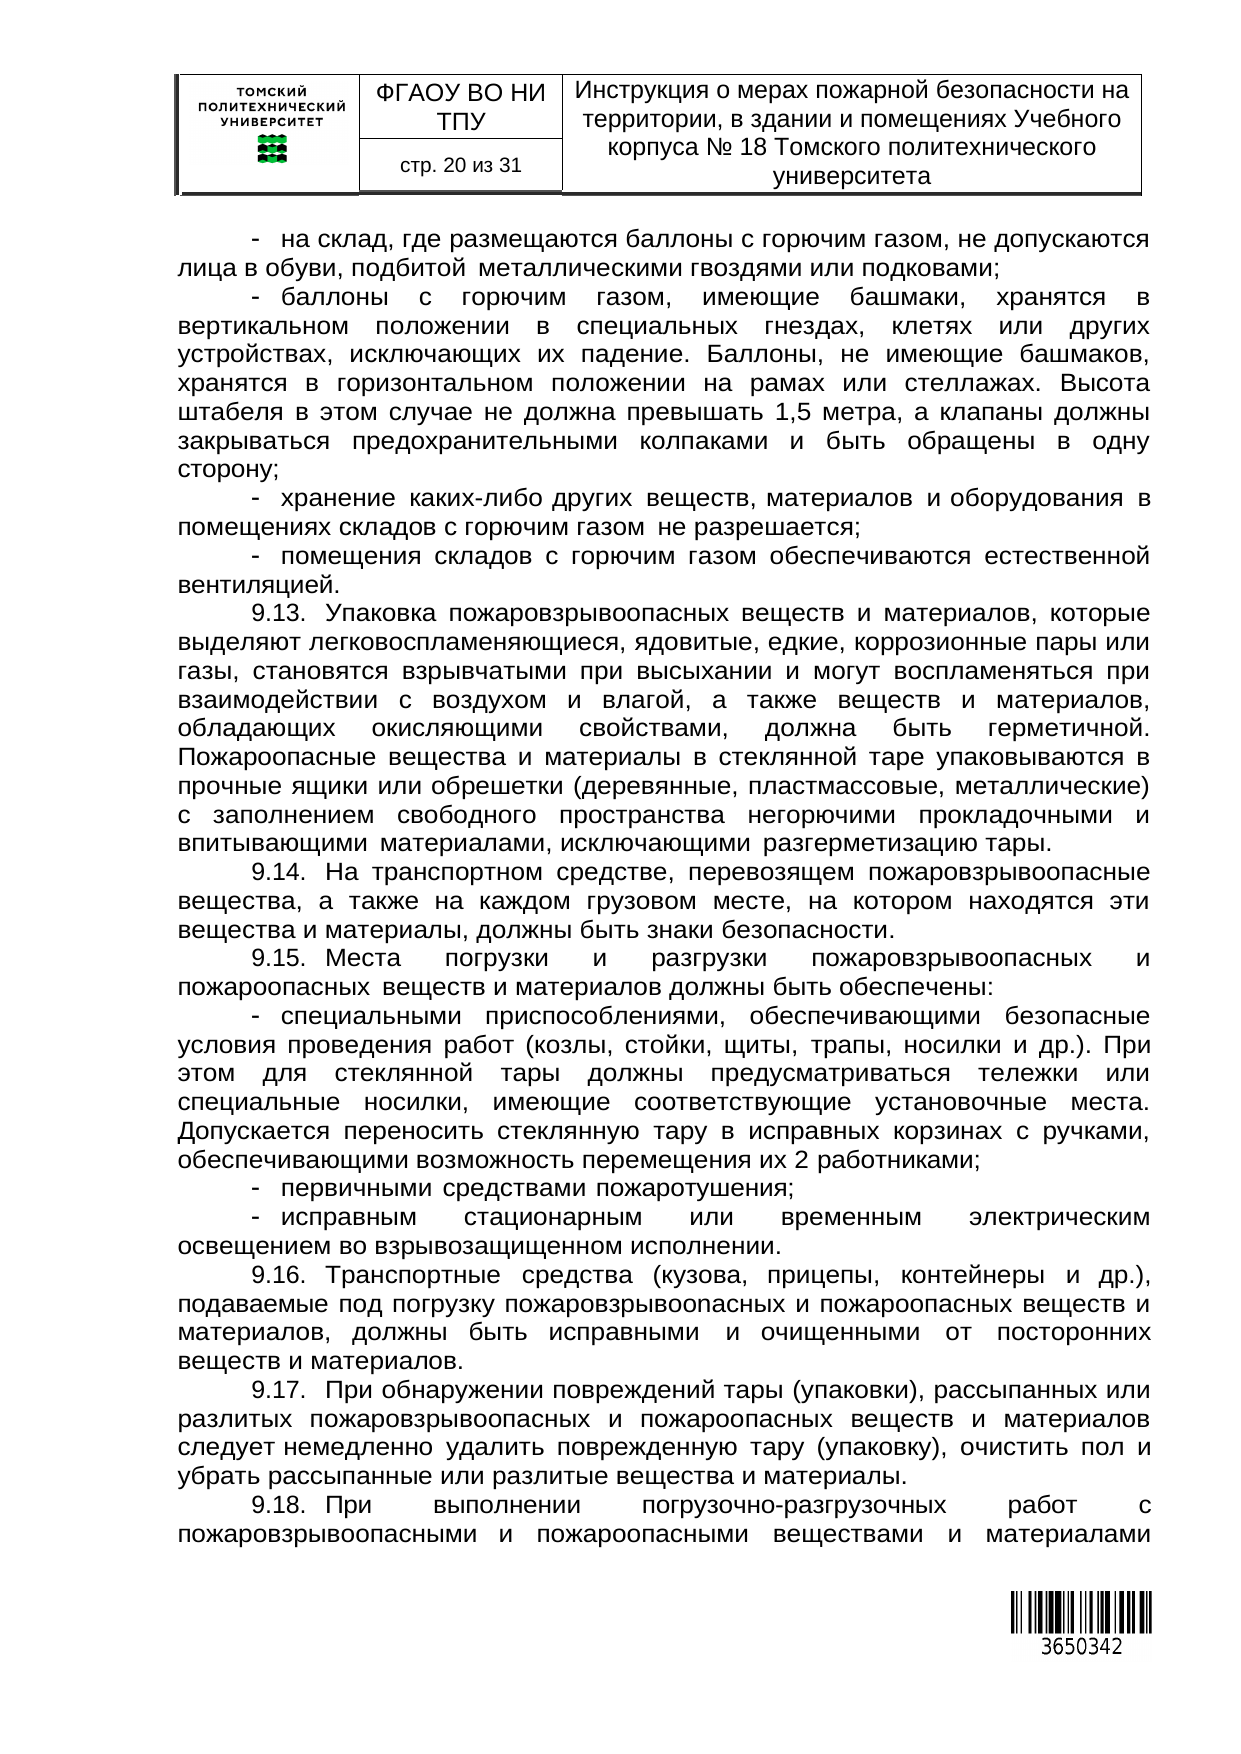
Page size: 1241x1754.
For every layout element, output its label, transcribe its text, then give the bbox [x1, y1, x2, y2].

picture [1011, 1591, 1152, 1662]
list Упаковка пожаровзрывоопасных веществ и материалов, которые выделяют легковоспламеняющиеся, ядовитые, едкие, коррозионные пары или газы, становятся взрывчатыми при высыхании и могут воспламеняться при взаимодействии с воздухом и влагой, а также веществ и материалов, обладающих окисляющими свойствами, должна быть герметичной. Пожароопасные вещества и материалы в стеклянной таре упаковываются в прочные ящики или обрешетки (деревянные, пластмассовые, металлические) с заполнением свободного пространства негорючими прокладочными и впитывающими материалами, исключающими разгерметизацию тары. [177, 598, 1152, 857]
list специальными приспособлениями, обеспечивающими безопасные условия проведения работ (козлы, стойки, щиты, трапы, носилки и др.). При этом для стеклянной тары должны предусматриваться тележки или специальные носилки, имеющие соответствующие установочные места. Допускается переносить стеклянную тару в исправных корзинах с ручками, обеспечивающими возможность перемещения их 2 работниками; [177, 1001, 1152, 1173]
picture [188, 81, 350, 165]
list Места погрузки и разгрузки пожаровзрывоопасных и пожароопасных веществ и материалов должны быть обеспечены: [177, 943, 1152, 1001]
list первичными средствами пожаротушения; [177, 1173, 1152, 1202]
list баллоны с горючим газом, имеющие башмаки, хранятся в вертикальном положении в специальных гнездах, клетях или других устройствах, исключающих их падение. Баллоны, не имеющие башмаков, хранятся в горизонтальном положении на рамах или стеллажах. Высота штабеля в этом случае не должна превышать 1,5 метра, а клапаны должны закрываться предохранительными колпаками и быть обращены в одну сторону; [177, 282, 1152, 483]
list хранение каких-либо других веществ, материалов и оборудования в помещениях складов с горючим газом не разрешается; [177, 483, 1152, 541]
list на склад, где размещаются баллоны с горючим газом, не допускаются лица в обуви, подбитой металлическими гвоздями или подковами; [177, 224, 1152, 282]
list При обнаружении повреждений тары (упаковки), рассыпанных или разлитых пожаровзрывоопасных и пожароопасных веществ и материалов следует немедленно удалить поврежденную тару (упаковку), очистить пол и убрать рассыпанные или разлитые вещества и материалы. [177, 1375, 1152, 1490]
list На транспортном средстве, перевозящем пожаровзрывоопасные вещества, а также на каждом грузовом месте, на котором находятся эти вещества и материалы, должны быть знаки безопасности. [177, 857, 1152, 943]
list Транспортные средства (кузова, прицепы, контейнеры и др.), подаваемые под погрузку пожаровзрывооnасных и пожароопасных веществ и материалов, должны быть исправными и очищенными от посторонних веществ и материалов. [177, 1260, 1152, 1375]
list помещения складов с горючим газом обеспечиваются естественной вентиляцией. [177, 541, 1152, 598]
list исправным стационарным или временным электрическим освещением во взрывозащищенном исполнении. [177, 1202, 1152, 1260]
